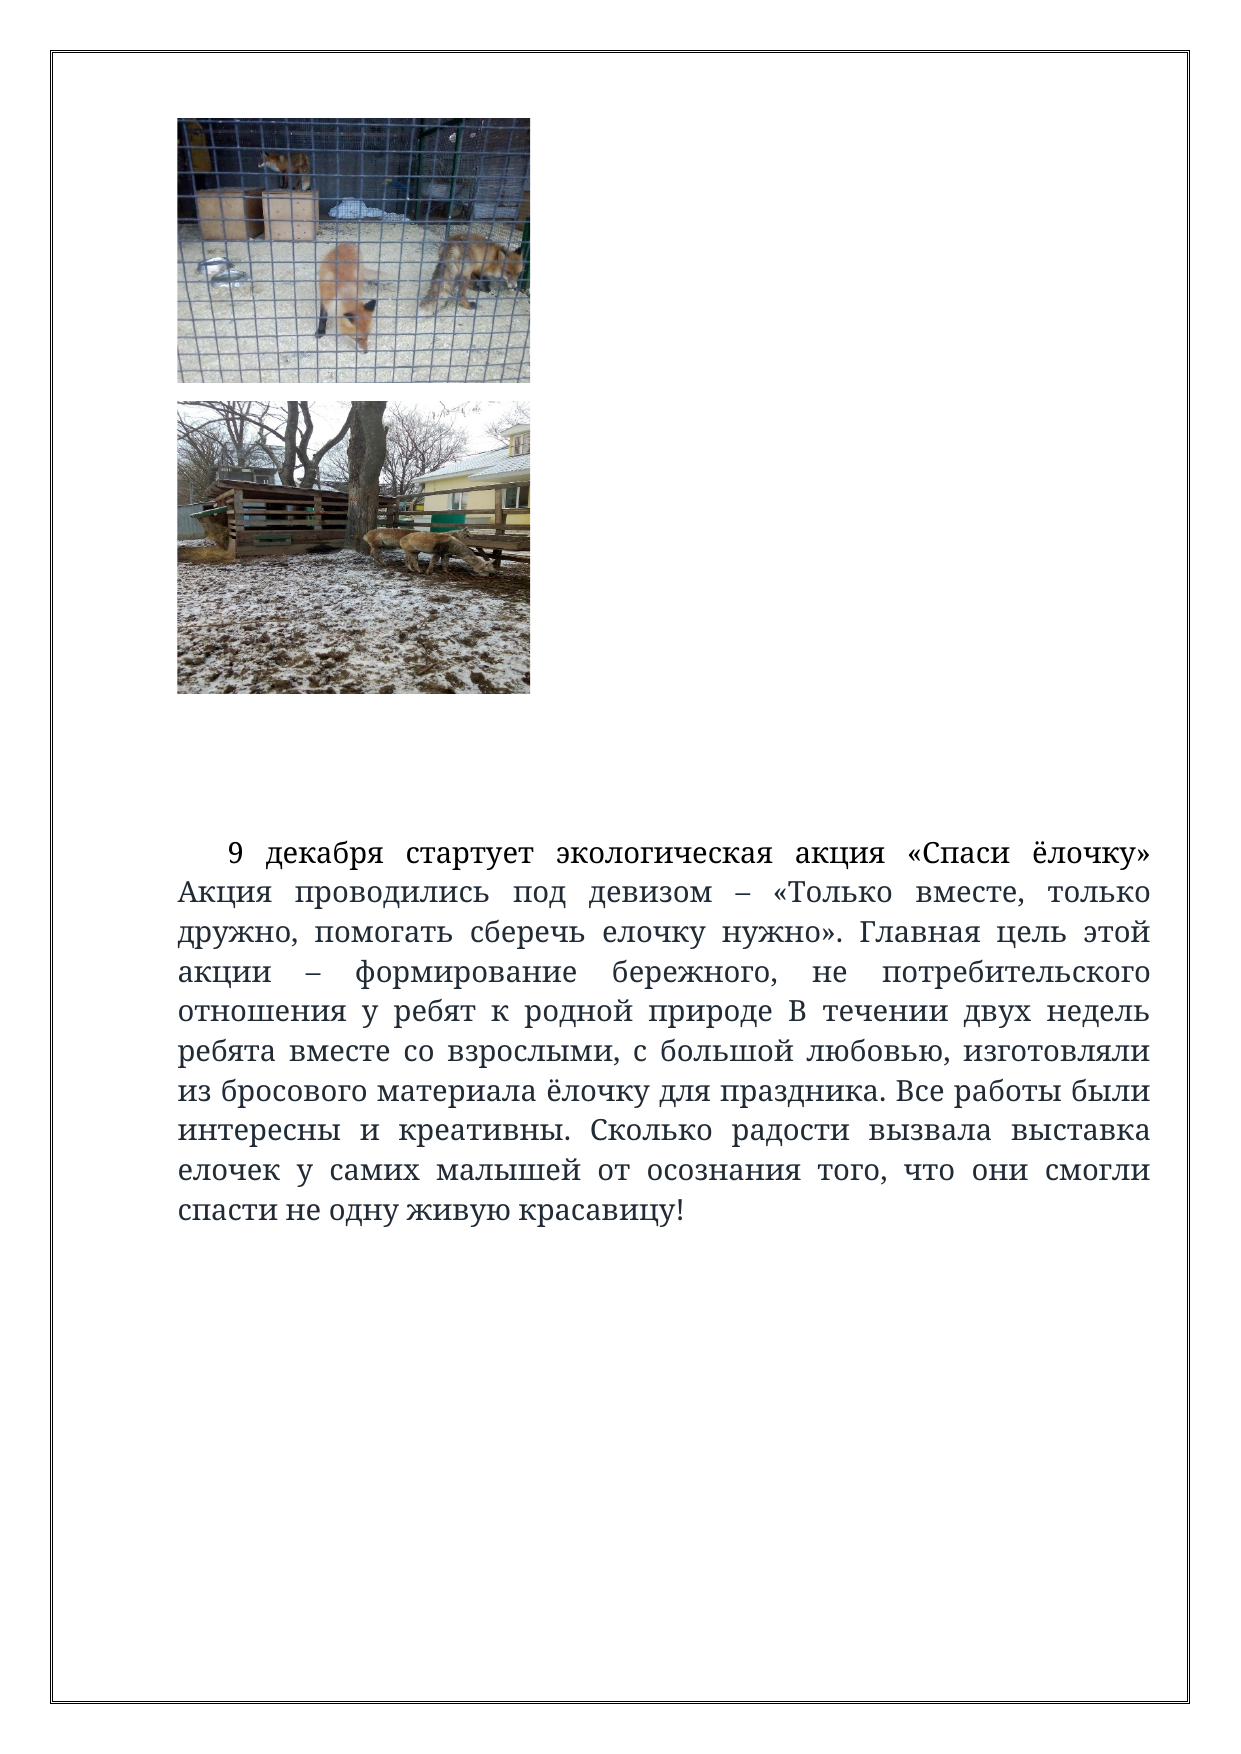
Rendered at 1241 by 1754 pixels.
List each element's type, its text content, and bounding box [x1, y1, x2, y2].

text 9 декабря стартует экологическая акция «Спаси ёлочку» Акция проводились под девизом – «Только вместе, только дружно, помогать сберечь елочку нужно». Главная цель этой акции – формирование бережного, не потребительского отношения у ребят к родной природе В течении двух недель ребята вместе со взрослыми, с большой любовью, изготовляли из бросового материала ёлочку для праздника. Все работы были интересны и креативны. Сколько радости вызвала выставка елочек у самих малышей от осознания того, что они смогли спасти не одну живую красавицу! [177, 832, 1152, 1229]
picture [177, 401, 531, 694]
picture [177, 118, 531, 383]
